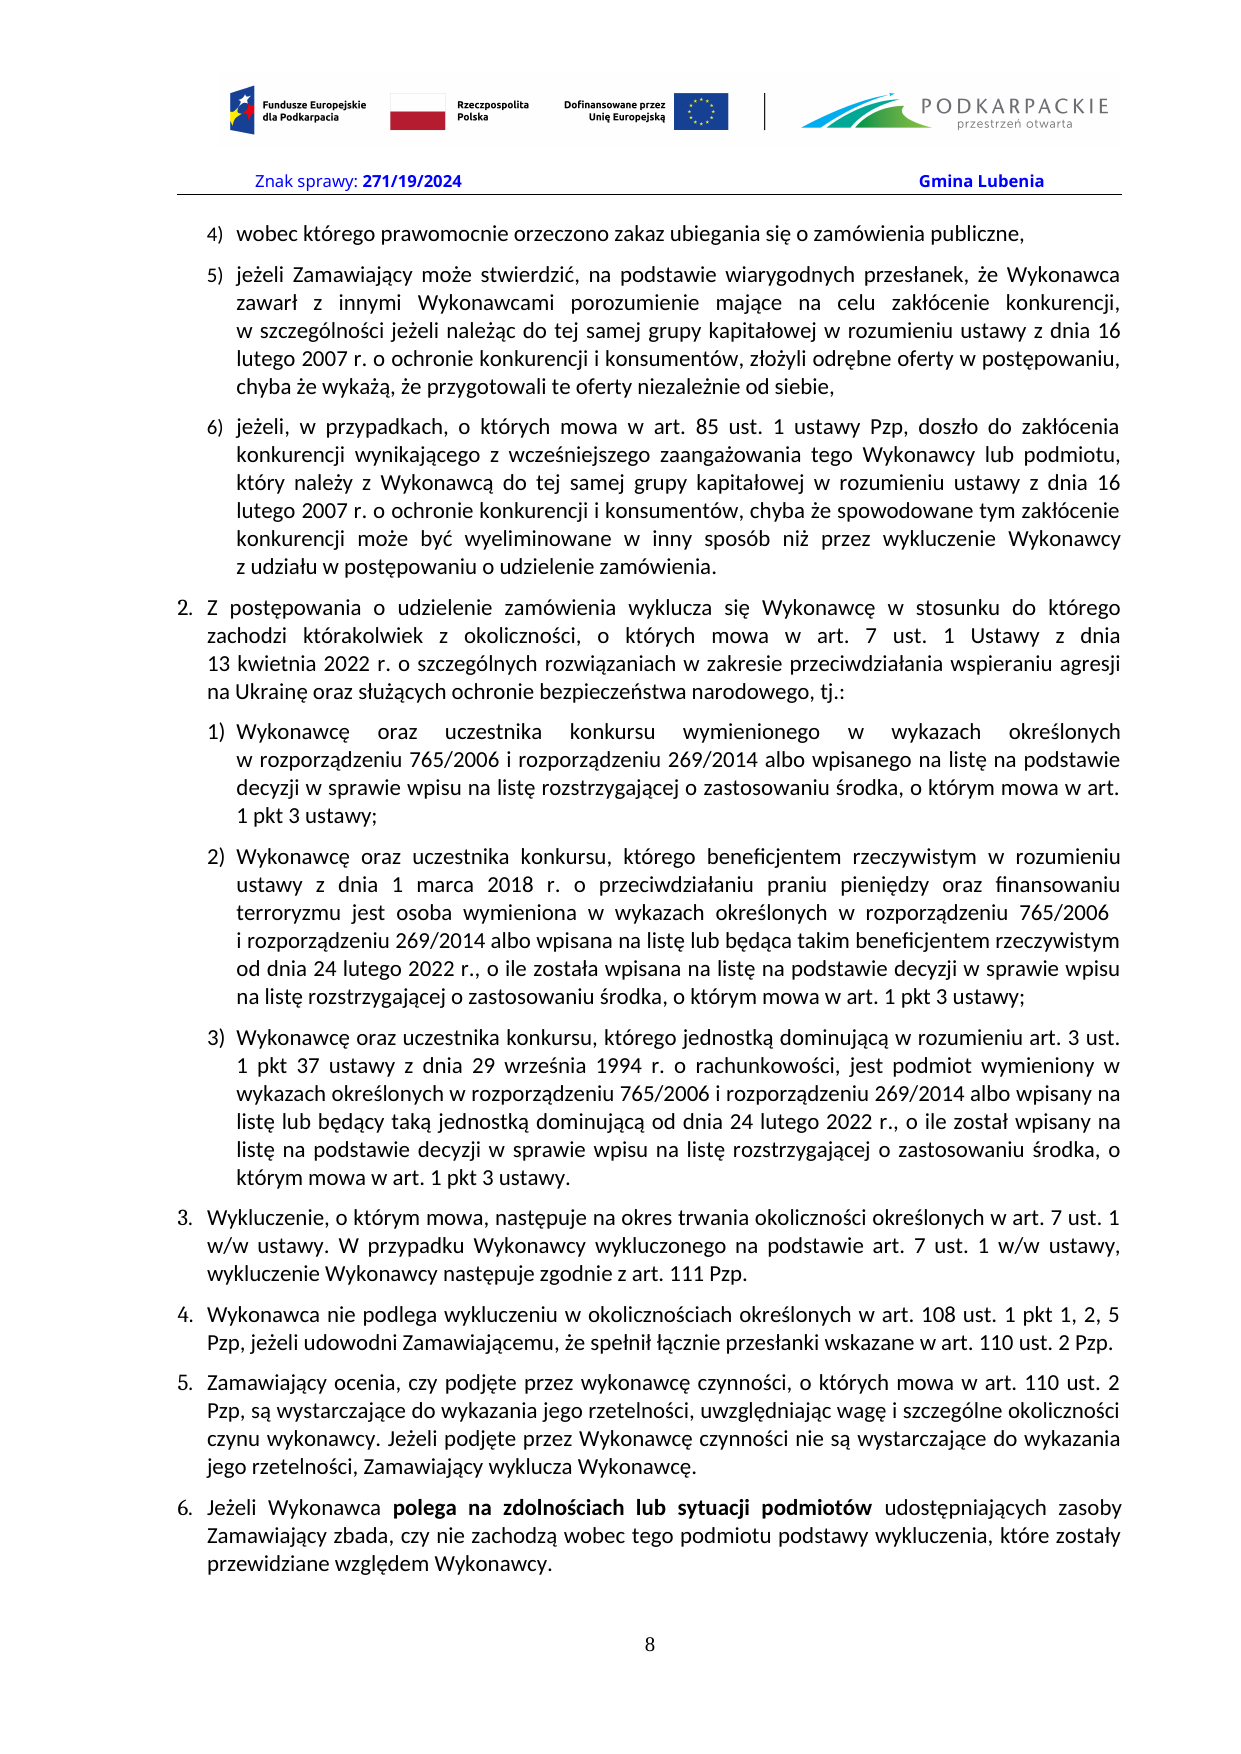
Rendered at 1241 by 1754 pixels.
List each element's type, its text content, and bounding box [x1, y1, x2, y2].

list Wykonawcę oraz uczestnika konkursu wymienionego w wykazach określonych w rozporządzeniu 765/2006 i rozporządzeniu 269/2014 albo wpisanego na listę na podstawie decyzji w sprawie wpisu na listę rozstrzygającej o zastosowaniu środka, o którym mowa w art. 1 pkt 3 ustawy; [207, 717, 1122, 829]
list Wykonawcę oraz uczestnika konkursu, którego beneficjentem rzeczywistym w rozumieniu ustawy z dnia 1 marca 2018 r. o przeciwdziałaniu praniu pieniędzy oraz finansowaniu terroryzmu jest osoba wymieniona w wykazach określonych w rozporządzeniu 765/2006 i rozporządzeniu 269/2014 albo wpisana na listę lub będąca takim beneficjentem rzeczywistym od dnia 24 lutego 2022 r., o ile została wpisana na listę na podstawie decyzji w sprawie wpisu na listę rozstrzygającej o zastosowaniu środka, o którym mowa w art. 1 pkt 3 ustawy; [207, 842, 1122, 1010]
list Jeżeli Wykonawca polega na zdolnościach lub sytuacji podmiotów udostępniających zasoby Zamawiający zbada, czy nie zachodzą wobec tego podmiotu podstawy wykluczenia, które zostały przewidziane względem Wykonawcy. [177, 1493, 1122, 1577]
list wobec którego prawomocnie orzeczono zakaz ubiegania się o zamówienia publiczne, [207, 219, 1122, 247]
list jeżeli Zamawiający może stwierdzić, na podstawie wiarygodnych przesłanek, że Wykonawca zawarł z innymi Wykonawcami porozumienie mające na celu zakłócenie konkurencji, w szczególności jeżeli należąc do tej samej grupy kapitałowej w rozumieniu ustawy z dnia 16 lutego 2007 r. o ochronie konkurencji i konsumentów, złożyli odrębne oferty w postępowaniu, chyba że wykażą, że przygotowali te oferty niezależnie od siebie, [207, 260, 1122, 400]
list Z postępowania o udzielenie zamówienia wyklucza się Wykonawcę w stosunku do którego zachodzi którakolwiek z okoliczności, o których mowa w art. 7 ust. 1 Ustawy z dnia 13 kwietnia 2022 r. o szczególnych rozwiązaniach w zakresie przeciwdziałania wspieraniu agresji na Ukrainę oraz służących ochronie bezpieczeństwa narodowego, tj.: [177, 593, 1122, 705]
list Wykonawca nie podlega wykluczeniu w okolicznościach określonych w art. 108 ust. 1 pkt 1, 2, 5 Pzp, jeżeli udowodni Zamawiającemu, że spełnił łącznie przesłanki wskazane w art. 110 ust. 2 Pzp. [177, 1300, 1122, 1356]
list jeżeli, w przypadkach, o których mowa w art. 85 ust. 1 ustawy Pzp, doszło do zakłócenia konkurencji wynikającego z wcześniejszego zaangażowania tego Wykonawcy lub podmiotu, który należy z Wykonawcą do tej samej grupy kapitałowej w rozumieniu ustawy z dnia 16 lutego 2007 r. o ochronie konkurencji i konsumentów, chyba że spowodowane tym zakłócenie konkurencji może być wyeliminowane w inny sposób niż przez wykluczenie Wykonawcy z udziału w postępowaniu o udzielenie zamówienia. [207, 412, 1122, 580]
list Zamawiający ocenia, czy podjęte przez wykonawcę czynności, o których mowa w art. 110 ust. 2 Pzp, są wystarczające do wykazania jego rzetelności, uwzględniając wagę i szczególne okoliczności czynu wykonawcy. Jeżeli podjęte przez Wykonawcę czynności nie są wystarczające do wykazania jego rzetelności, Zamawiający wyklucza Wykonawcę. [177, 1368, 1122, 1481]
list Wykonawcę oraz uczestnika konkursu, którego jednostką dominującą w rozumieniu art. 3 ust. 1 pkt 37 ustawy z dnia 29 września 1994 r. o rachunkowości, jest podmiot wymieniony w wykazach określonych w rozporządzeniu 765/2006 i rozporządzeniu 269/2014 albo wpisany na listę lub będący taką jednostką dominującą od dnia 24 lutego 2022 r., o ile został wpisany na listę na podstawie decyzji w sprawie wpisu na listę rozstrzygającej o zastosowaniu środka, o którym mowa w art. 1 pkt 3 ustawy. [207, 1023, 1122, 1191]
list Wykluczenie, o którym mowa, następuje na okres trwania okoliczności określonych w art. 7 ust. 1 w/w ustawy. W przypadku Wykonawcy wykluczonego na podstawie art. 7 ust. 1 w/w ustawy, wykluczenie Wykonawcy następuje zgodnie z art. 111 Pzp. [177, 1203, 1122, 1287]
picture [218, 73, 1120, 147]
